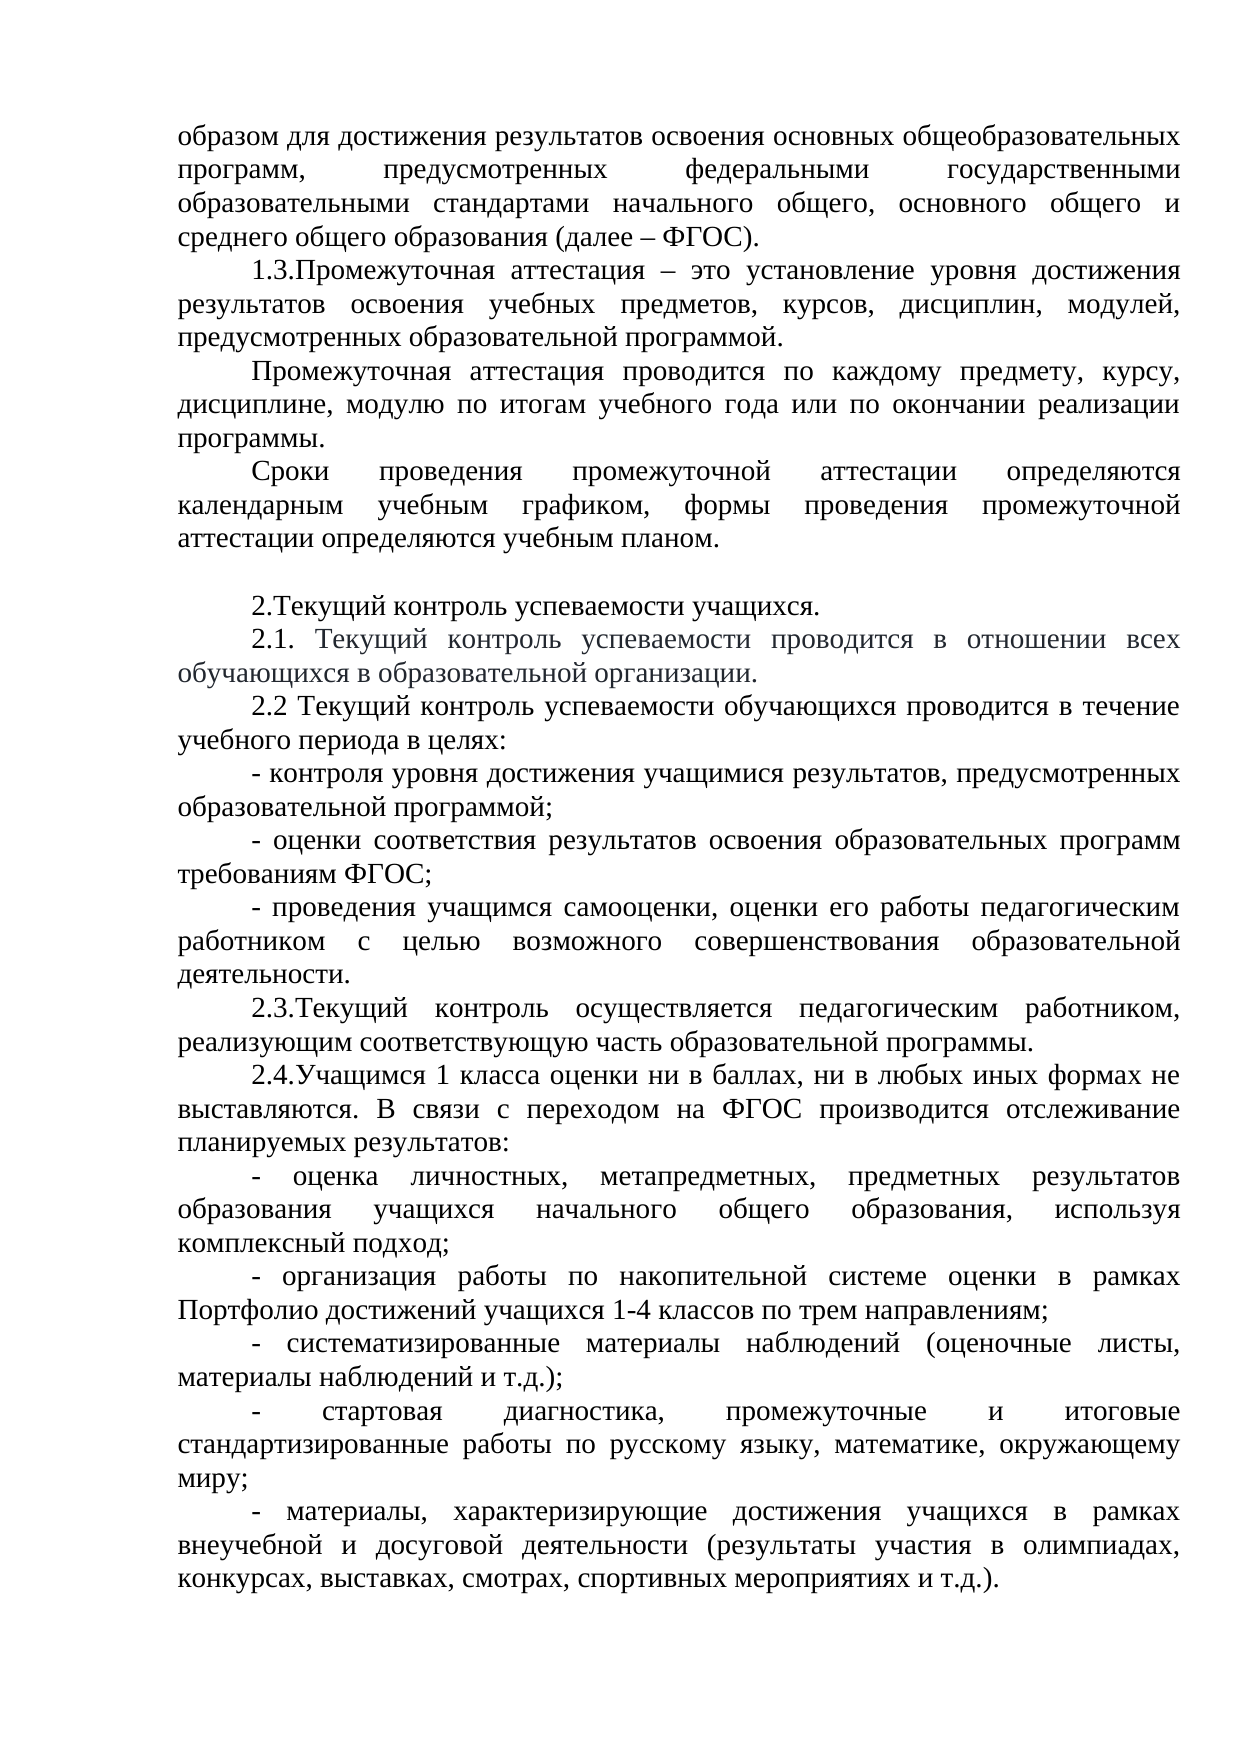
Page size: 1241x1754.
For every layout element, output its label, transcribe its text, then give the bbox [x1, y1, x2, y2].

text Сроки проведения промежуточной аттестации определяются календарным учебным графиком, формы проведения промежуточной аттестации определяются учебным планом. [177, 453, 1181, 554]
text - систематизированные материалы наблюдений (оценочные листы, материалы наблюдений и т.д.); [177, 1326, 1181, 1393]
text 2.4.Учащимся 1 класса оценки ни в баллах, ни в любых иных формах не выставляются. В связи с переходом на ФГОС производится отслеживание планируемых результатов: [177, 1057, 1181, 1158]
text 2.1. Текущий контроль успеваемости проводится в отношении всех обучающихся в образовательной организации. [177, 621, 1181, 688]
text - организация работы по накопительной системе оценки в рамках Портфолио достижений учащихся 1-4 классов по трем направлениям; [177, 1258, 1181, 1326]
text Промежуточная аттестация проводится по каждому предмету, курсу, дисциплине, модулю по итогам учебного года или по окончании реализации программы. [177, 353, 1181, 453]
text - оценки соответствия результатов освоения образовательных программ требованиям ФГОС; [177, 822, 1181, 889]
text - проведения учащимся самооценки, оценки его работы педагогическим работником с целью возможного совершенствования образовательной деятельности. [177, 889, 1181, 990]
text 1.3.Промежуточная аттестация – это установление уровня достижения результатов освоения учебных предметов, курсов, дисциплин, модулей, предусмотренных образовательной программой. [177, 252, 1181, 353]
text - стартовая диагностика, промежуточные и итоговые стандартизированные работы по русскому языку, математике, окружающему миру; [177, 1393, 1181, 1493]
text - контроля уровня достижения учащимися результатов, предусмотренных образовательной программой; [177, 755, 1181, 822]
text - оценка личностных, метапредметных, предметных результатов образования учащихся начального общего образования, используя комплексный подход; [177, 1158, 1181, 1258]
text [177, 118, 1181, 252]
text 2.2 Текущий контроль успеваемости обучающихся проводится в течение учебного периода в целях: [177, 688, 1181, 755]
text 2.3.Текущий контроль осуществляется педагогическим работником, реализующим соответствующую часть образовательной программы. [177, 990, 1181, 1057]
text 2.Текущий контроль успеваемости учащихся. [177, 588, 1181, 621]
text - материалы, характеризирующие достижения учащихся в рамках внеучебной и досуговой деятельности (результаты участия в олимпиадах, конкурсах, выставках, смотрах, спортивных мероприятиях и т.д.). [177, 1493, 1181, 1594]
